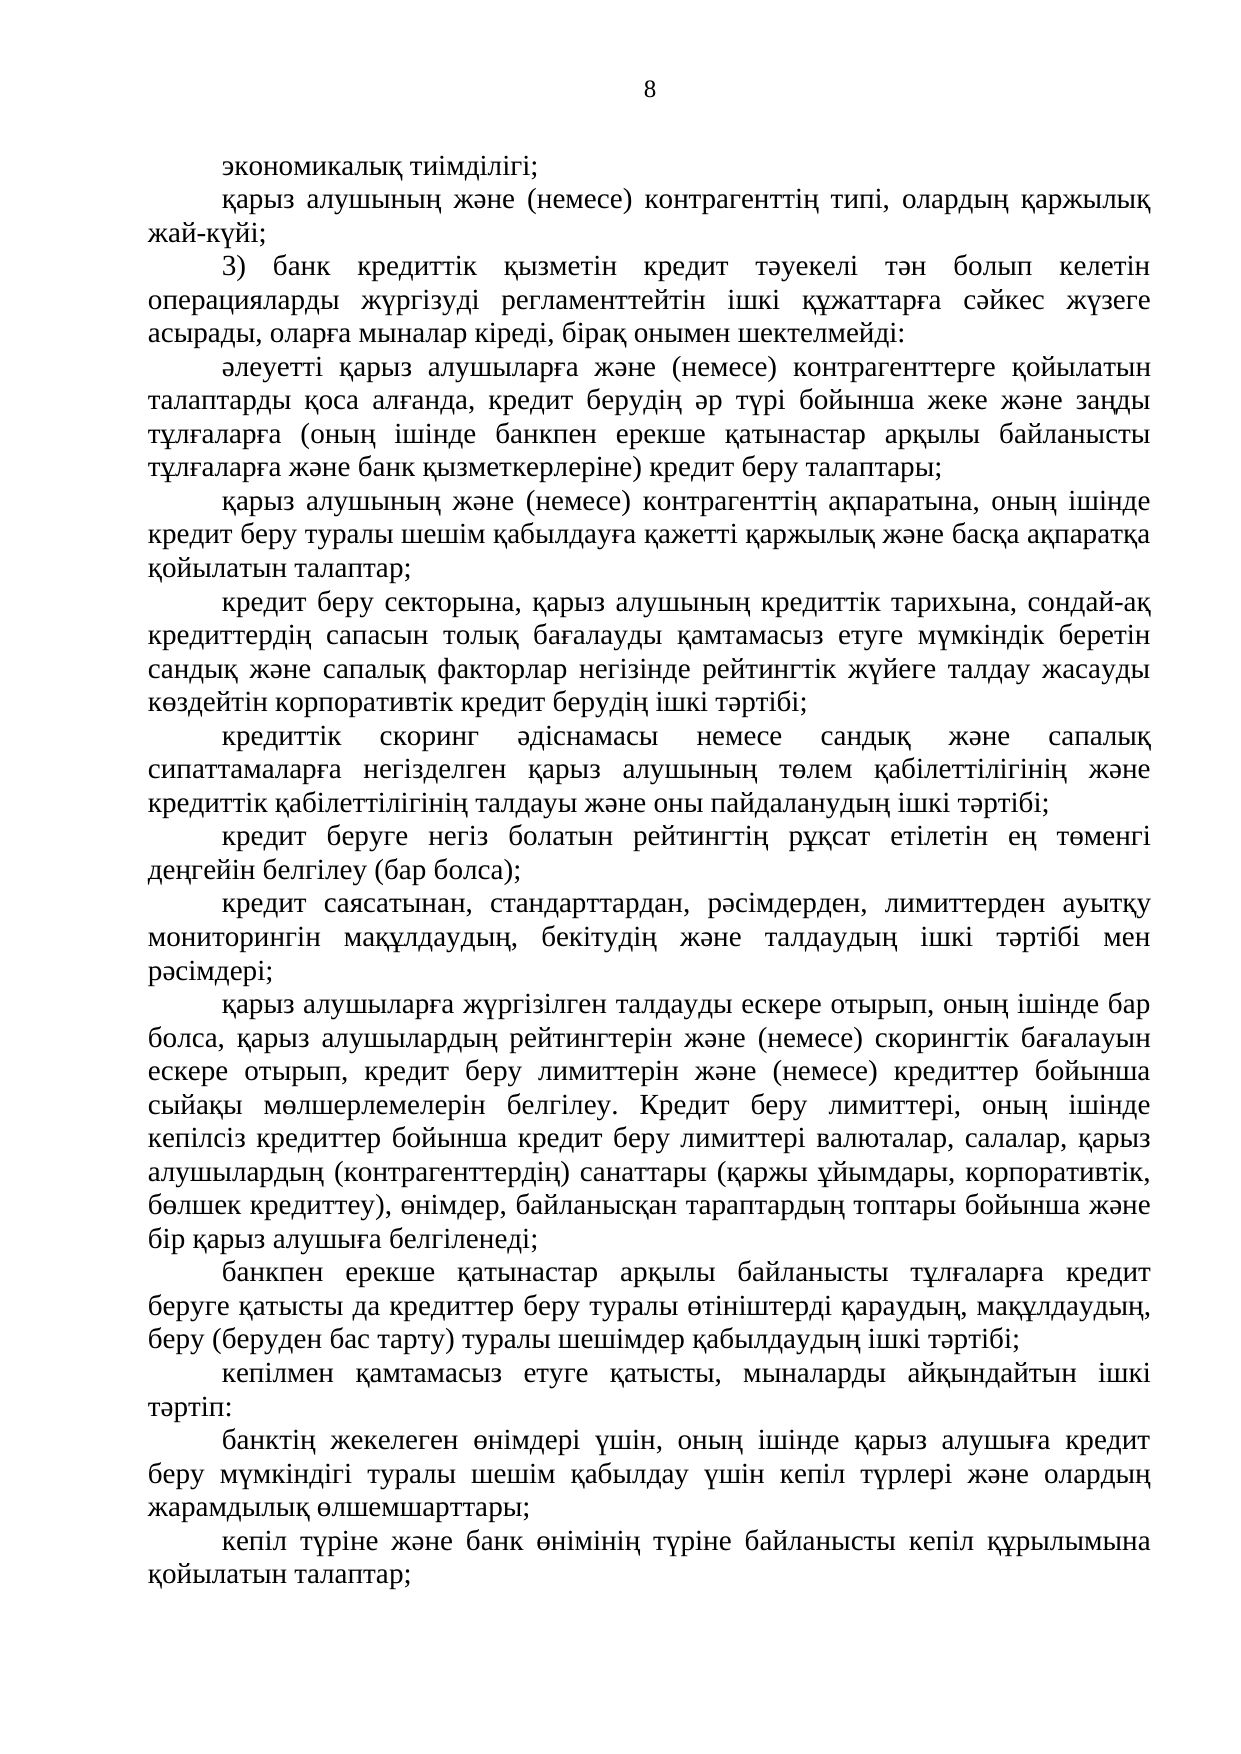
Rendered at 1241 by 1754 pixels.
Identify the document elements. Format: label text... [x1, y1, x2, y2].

text әлеуетті қарыз алушыларға және (немесе) контрагенттерге қойылатын талаптарды қоса алғанда, кредит берудің әр түрі бойынша жеке және заңды тұлғаларға (оның ішінде банкпен ерекше қатынастар арқылы байланысты тұлғаларға және банк қызметкерлеріне) кредит беру талаптары; [148, 349, 1152, 483]
text қарыз алушының және (немесе) контрагенттің ақпаратына, оның ішінде кредит беру туралы шешім қабылдауға қажетті қаржылық және басқа ақпаратқа қойылатын талаптар; [148, 483, 1152, 584]
text банкпен ерекше қатынастар арқылы байланысты тұлғаларға кредит беруге қатысты да кредиттер беру туралы өтініштерді қараудың, мақұлдаудың, беру (беруден бас тарту) туралы шешімдер қабылдаудың ішкі тәртібі; [148, 1254, 1152, 1355]
text кредиттік скоринг әдіснамасы немесе сандық және сапалық сипаттамаларға негізделген қарыз алушының төлем қабілеттілігінің және кредиттік қабілеттілігінің талдауы және оны пайдаланудың ішкі тәртібі; [148, 718, 1152, 818]
text кредит саясатынан, стандарттардан, рәсімдерден, лимиттерден ауытқу мониторингін мақұлдаудың, бекітудің және талдаудың ішкі тәртібі мен рәсімдері; [148, 886, 1152, 986]
text 3) банк кредиттік қызметін кредит тәуекелі тән болып келетін операцияларды жүргізуді регламенттейтін ішкі құжаттарға сәйкес жүзеге асырады, оларға мыналар кіреді, бірақ онымен шектелмейді: [148, 248, 1152, 349]
text қарыз алушының және (немесе) контрагенттің типі, олардың қаржылық жай-күйі; [148, 181, 1152, 248]
text банктің жекелеген өнімдері үшін, оның ішінде қарыз алушыға кредит беру мүмкіндігі туралы шешім қабылдау үшін кепіл түрлері және олардың жарамдылық өлшемшарттары; [148, 1422, 1152, 1523]
text экономикалық тиімділігі; [148, 148, 1152, 181]
text қарыз алушыларға жүргізілген талдауды ескере отырып, оның ішінде бар болса, қарыз алушылардың рейтингтерін және (немесе) скорингтік бағалауын ескере отырып, кредит беру лимиттерін және (немесе) кредиттер бойынша сыйақы мөлшерлемелерін белгілеу. Кредит беру лимиттері, оның ішінде кепілсіз кредиттер бойынша кредит беру лимиттері валюталар, салалар, қарыз алушылардың (контрагенттердің) санаттары (қаржы ұйымдары, корпоративтік, бөлшек кредиттеу), өнімдер, байланысқан тараптардың топтары бойынша және бір қарыз алушыға белгіленеді; [148, 986, 1152, 1254]
text кепілмен қамтамасыз етуге қатысты, мыналарды айқындайтын ішкі тәртіп: [148, 1355, 1152, 1422]
text кредит беру секторына, қарыз алушының кредиттік тарихына, сондай-ақ кредиттердің сапасын толық бағалауды қамтамасыз етуге мүмкіндік беретін сандық және сапалық факторлар негізінде рейтингтік жүйеге талдау жасауды көздейтін корпоративтік кредит берудің ішкі тәртібі; [148, 584, 1152, 718]
text кепіл түріне және банк өнімінің түріне байланысты кепіл құрылымына қойылатын талаптар; [148, 1523, 1152, 1590]
text кредит беруге негіз болатын рейтингтің рұқсат етілетін ең төменгі деңгейін белгілеу (бар болса); [148, 818, 1152, 886]
